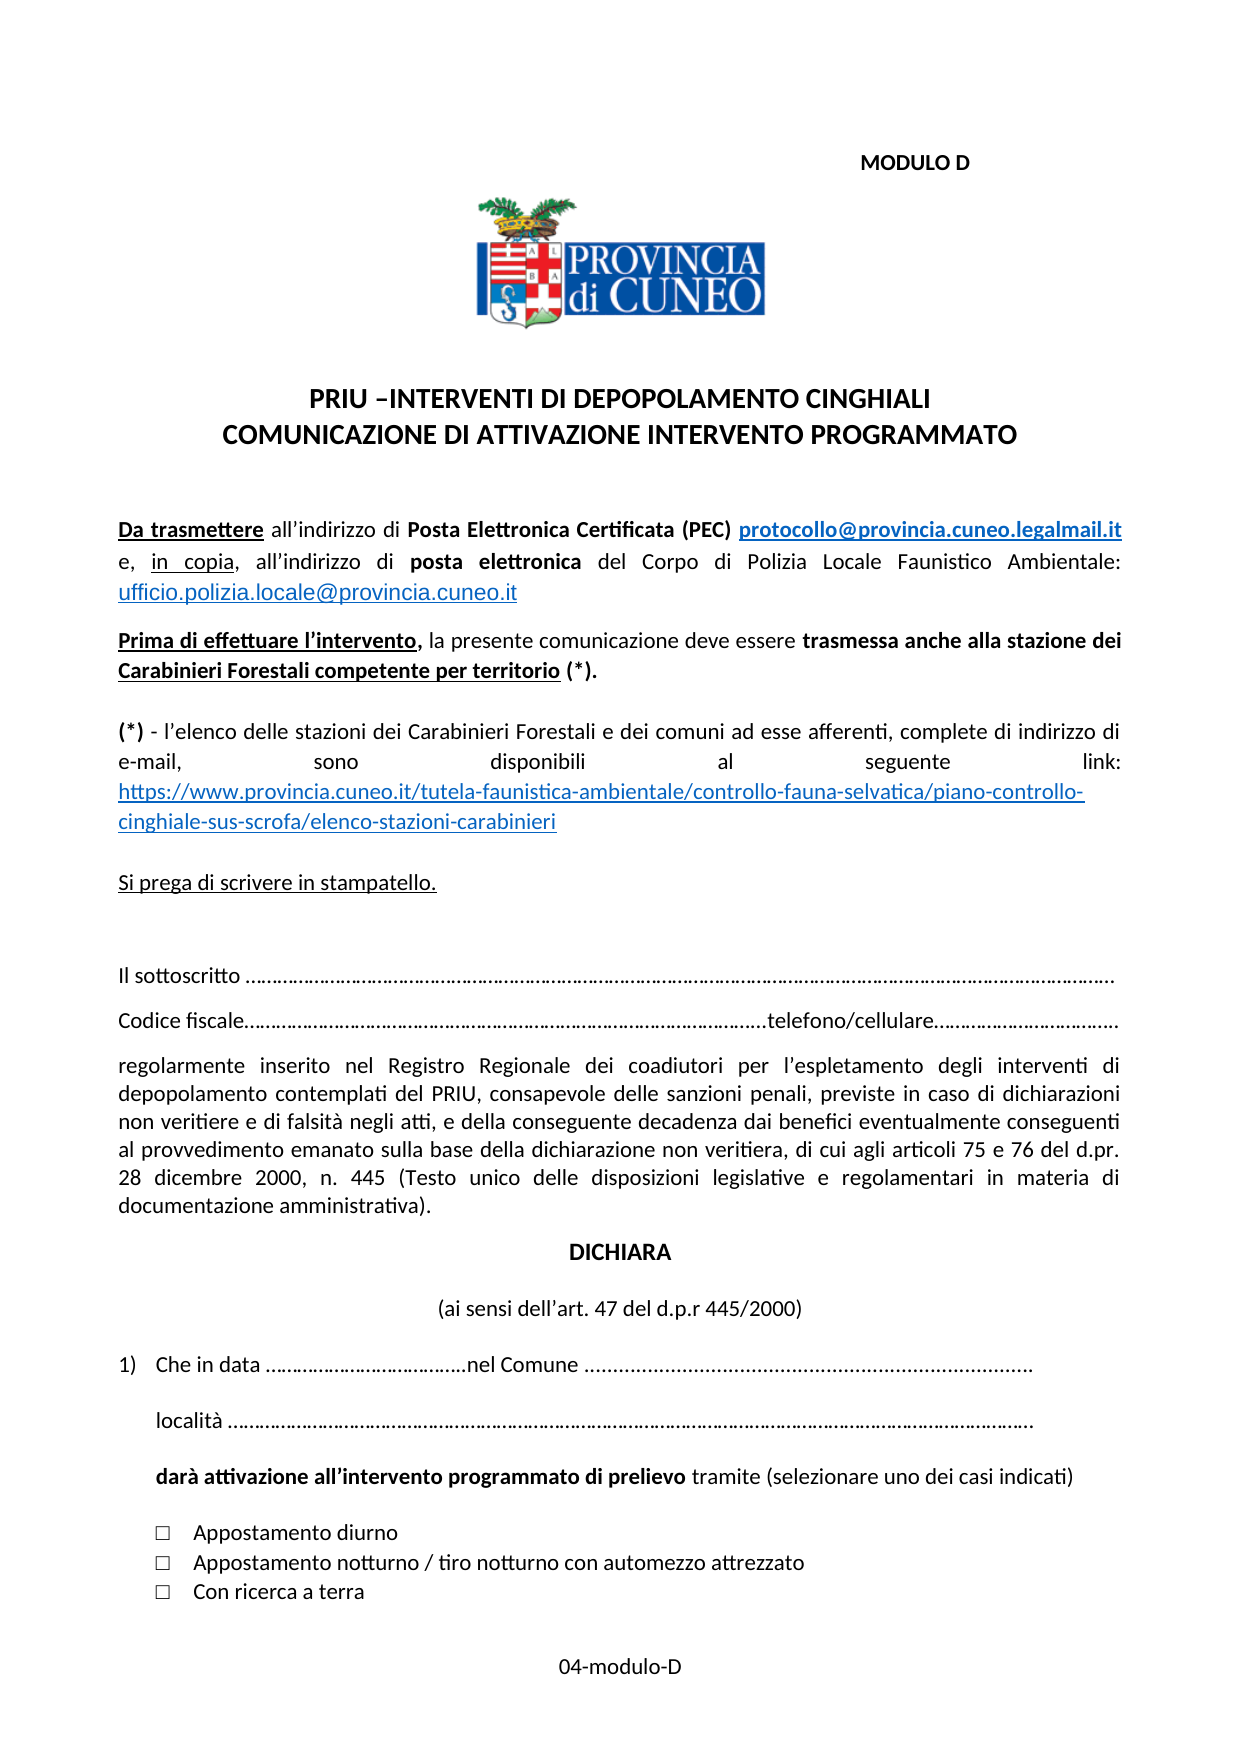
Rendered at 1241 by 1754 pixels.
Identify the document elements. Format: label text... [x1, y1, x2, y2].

text Si prega di scrivere in stampatello. [118, 868, 1122, 896]
text MODULO D [634, 148, 1122, 176]
list darà attivazione all’intervento programmato di prelievo tramite (selezionare uno dei casi indicati) [156, 1462, 1122, 1491]
text PRIU –INTERVENTI DI DEPOPOLAMENTO CINGHIALI [118, 380, 1122, 416]
text Prima di effettuare l’intervento, la presente comunicazione deve essere trasmessa anche alla stazione dei Carabinieri Forestali competente per territorio (*). [118, 626, 1122, 684]
list Con ricerca a terra [156, 1577, 1122, 1606]
text (ai sensi dell’art. 47 del d.p.r 445/2000) [118, 1294, 1122, 1322]
picture [474, 194, 767, 334]
text Da trasmettere all’indirizzo di Posta Elettronica Certificata (PEC) protocollo@provincia.cuneo.legalmail.it e, in copia, all’indirizzo di posta elettronica del Corpo di Polizia Locale Faunistico Ambientale: ufficio.polizia.locale@provincia.cuneo.it [118, 515, 1122, 606]
text regolarmente inserito nel Registro Regionale dei coadiutori per l’espletamento degli interventi di depopolamento contemplati del PRIU, consapevole delle sanzioni penali, previste in caso di dichiarazioni non veritiere e di falsità negli atti, e della conseguente decadenza dai benefici eventualmente conseguenti al provvedimento emanato sulla base della dichiarazione non veritiera, di cui agli articoli 75 e 76 del d.pr. 28 dicembre 2000, n. 445 (Testo unico delle disposizioni legislative e regolamentari in materia di documentazione amministrativa). [118, 1051, 1122, 1219]
text COMUNICAZIONE DI ATTIVAZIONE INTERVENTO PROGRAMMATO [118, 416, 1122, 452]
text Codice fiscale……………………………………………………………………………………...telefono/cellulare…………………………….. [118, 1006, 1122, 1034]
list Appostamento diurno [156, 1518, 1122, 1548]
text (*) - l’elenco delle stazioni dei Carabinieri Forestali e dei comuni ad esse afferenti, complete di indirizzo di e-mail, sono disponibili al seguente link: https://www.provincia.cuneo.it/tutela-faunistica-ambientale/controllo-fauna-selvatica/piano-controllo-cinghiale-sus-scrofa/elenco-stazioni-carabinieri [118, 717, 1122, 836]
list località ……………………………………………………………………………………………………………………………………… [156, 1406, 1122, 1434]
list Appostamento notturno / tiro notturno con automezzo attrezzato [156, 1548, 1122, 1577]
list Che in data ………………………………..nel Comune .............................................................................. [118, 1350, 1122, 1378]
text Il sottoscritto ………………………………………………………………………………………………………………………………………………… [118, 962, 1122, 990]
text DICHIARA [118, 1236, 1122, 1266]
